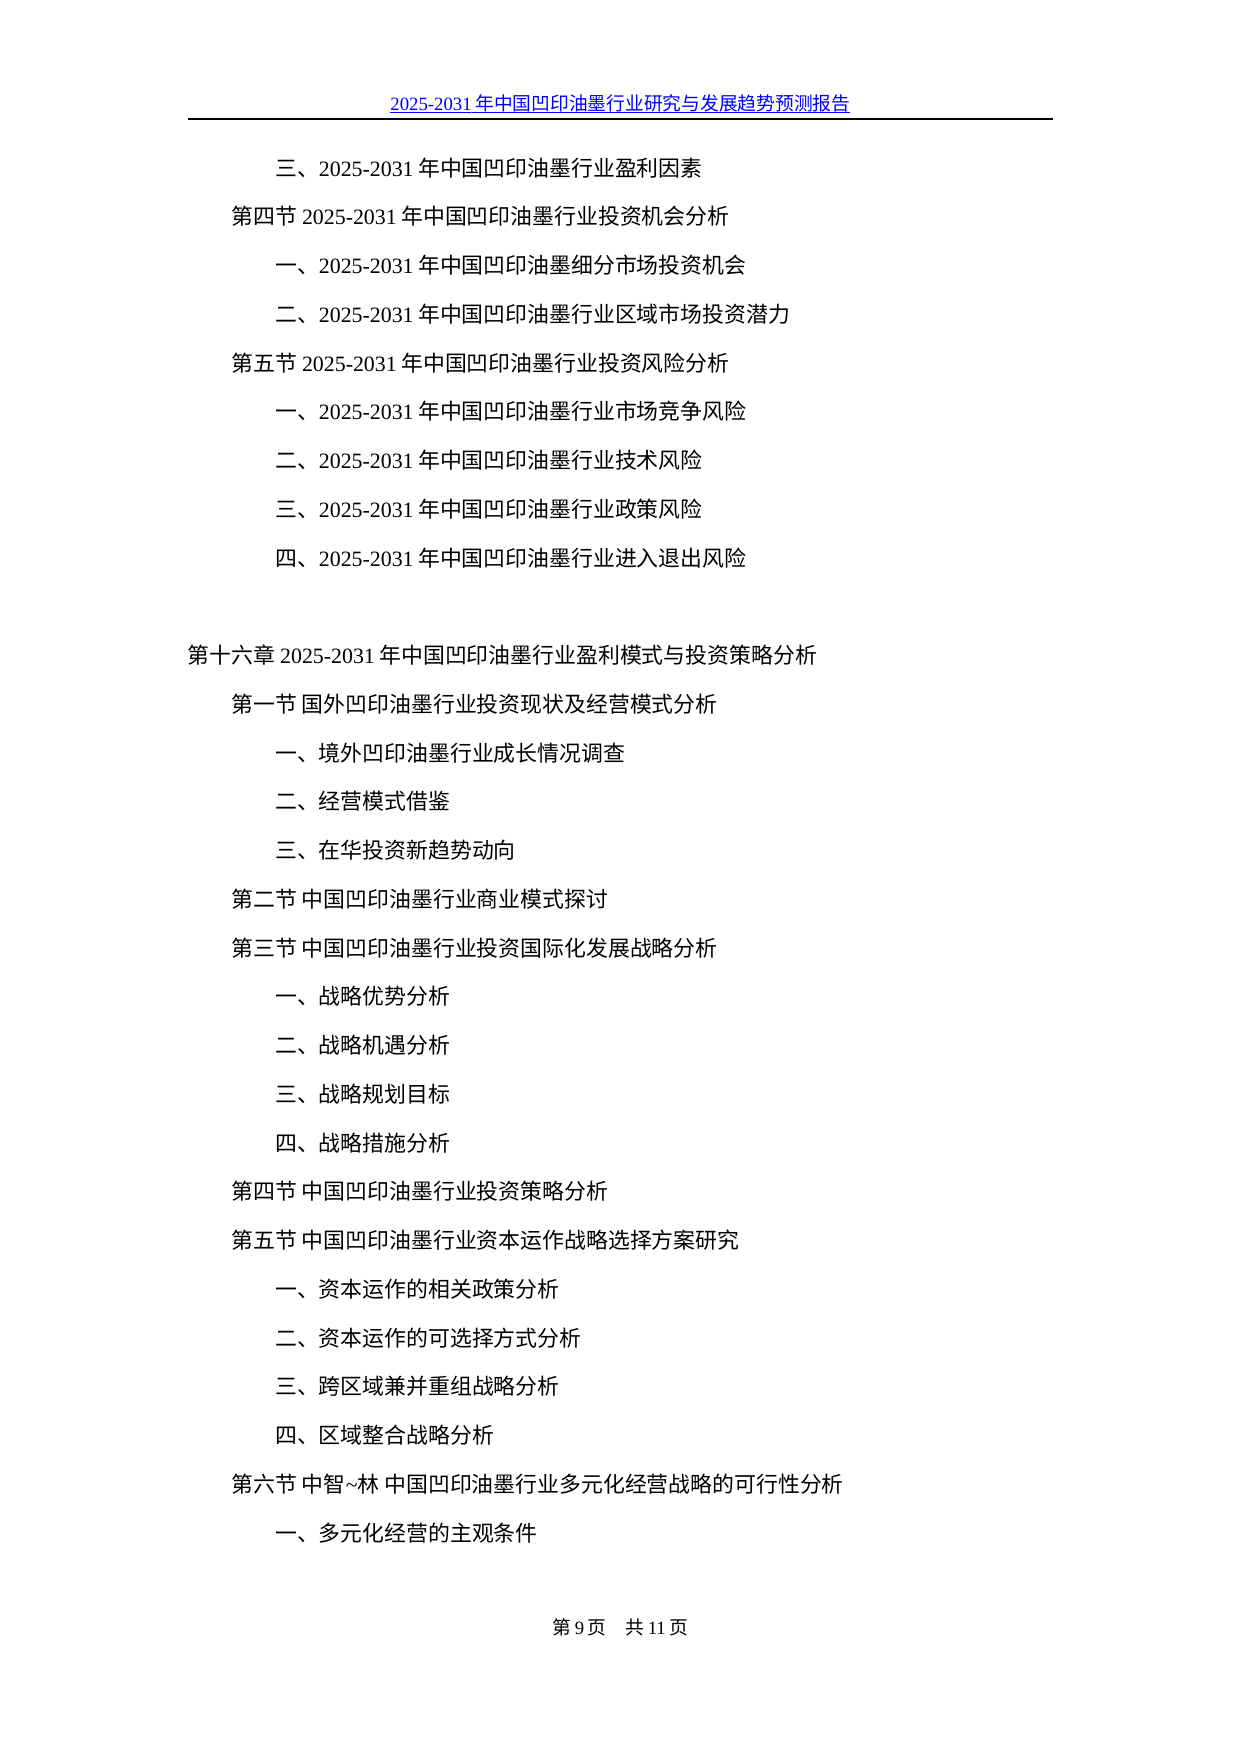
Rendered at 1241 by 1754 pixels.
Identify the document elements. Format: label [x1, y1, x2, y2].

text [187, 150, 1053, 1548]
